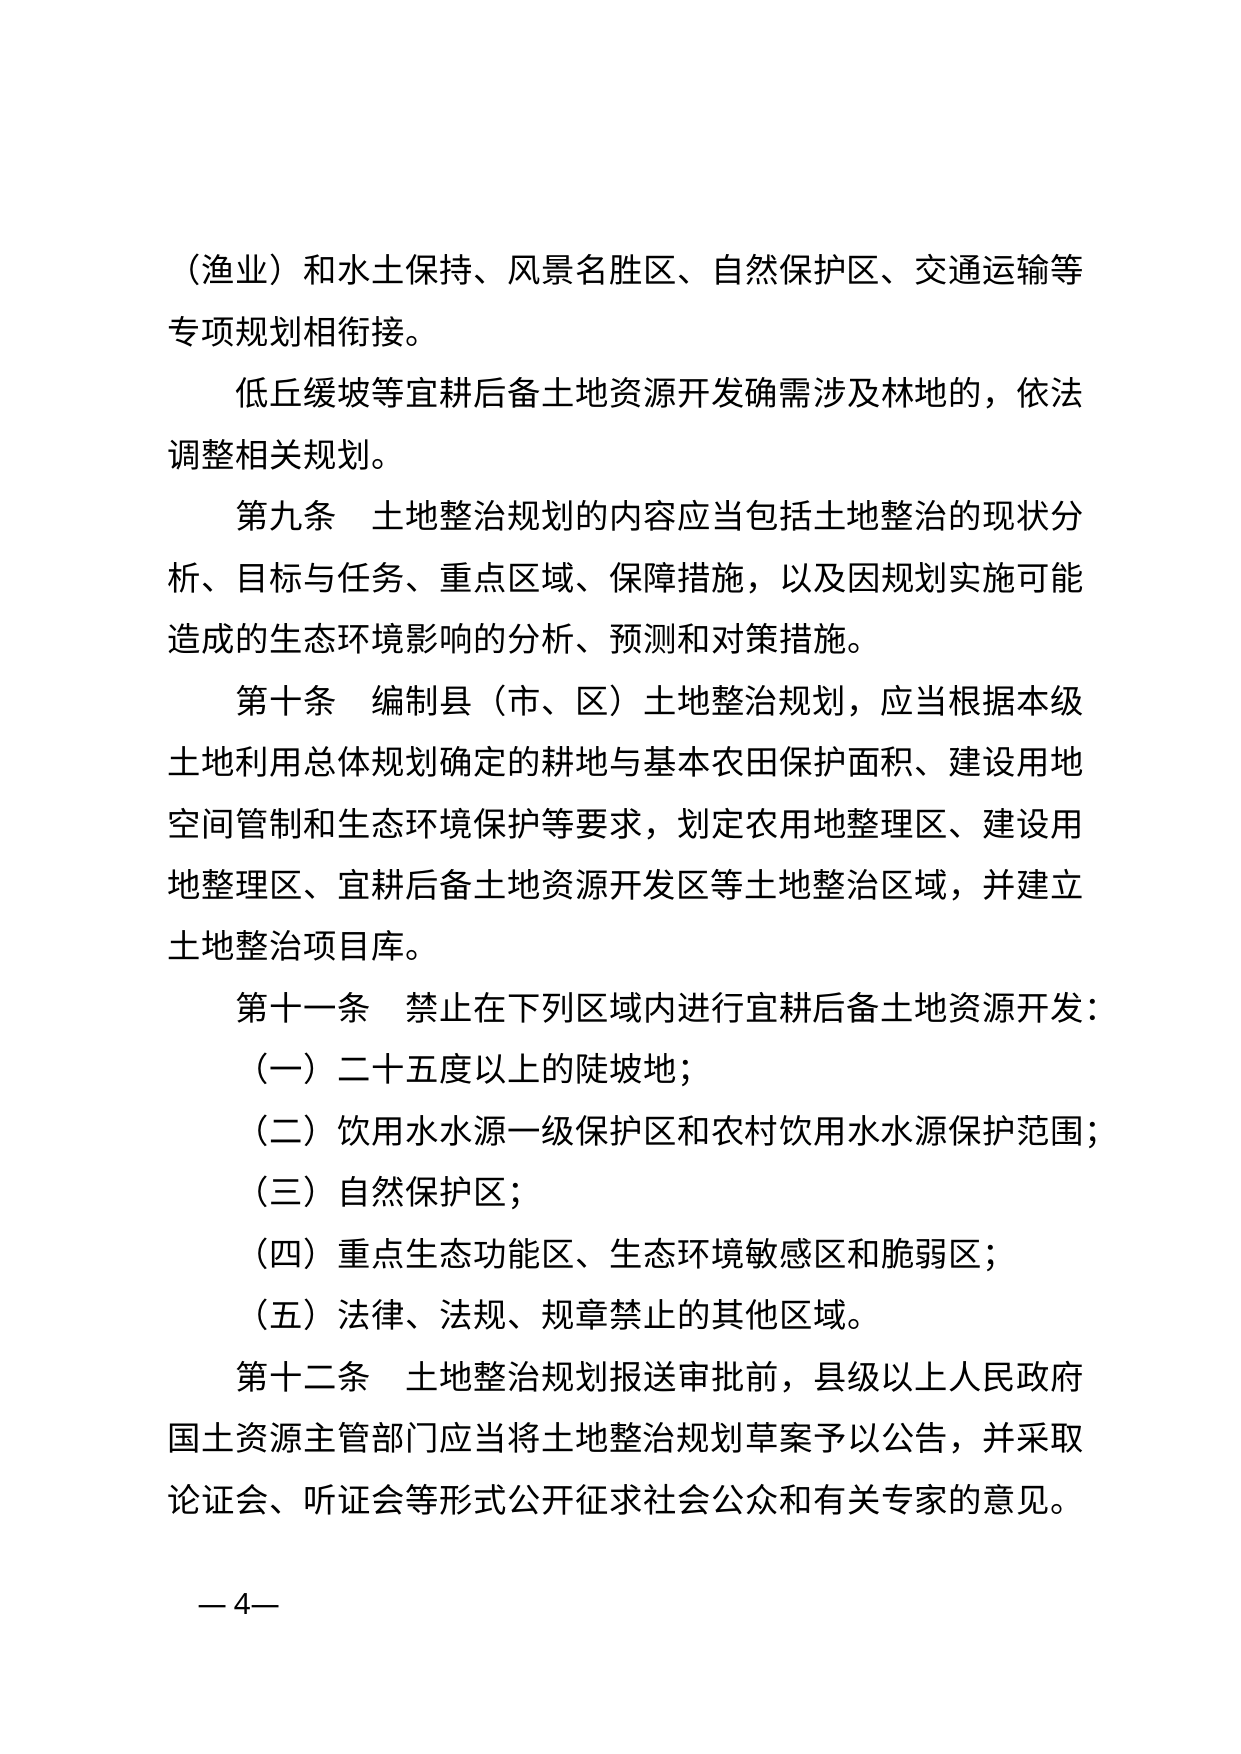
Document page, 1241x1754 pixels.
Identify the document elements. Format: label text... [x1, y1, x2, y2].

text （三）自然保护区； [168, 1159, 1084, 1221]
text 第十条 编制县（市、区）土地整治规划，应当根据本级土地利用总体规划确定的耕地与基本农田保护面积、建设用地空间管制和生态环境保护等要求，划定农用地整理区、建设用地整理区、宜耕后备土地资源开发区等土地整治区域，并建立土地整治项目库。 [168, 668, 1084, 975]
text （四）重点生态功能区、生态环境敏感区和脆弱区； [168, 1221, 1084, 1282]
text （五）法律、法规、规章禁止的其他区域。 [168, 1282, 1084, 1344]
text 第十一条 禁止在下列区域内进行宜耕后备土地资源开发： [168, 975, 1084, 1037]
text （二）饮用水水源一级保护区和农村饮用水水源保护范围； [168, 1098, 1084, 1159]
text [168, 1344, 1084, 1528]
text 第九条 土地整治规划的内容应当包括土地整治的现状分析、目标与任务、重点区域、保障措施，以及因规划实施可能造成的生态环境影响的分析、预测和对策措施。 [168, 483, 1084, 668]
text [168, 238, 1084, 361]
text 低丘缓坡等宜耕后备土地资源开发确需涉及林地的，依法调整相关规划。 [168, 361, 1084, 483]
text （一）二十五度以上的陡坡地； [168, 1037, 1084, 1098]
